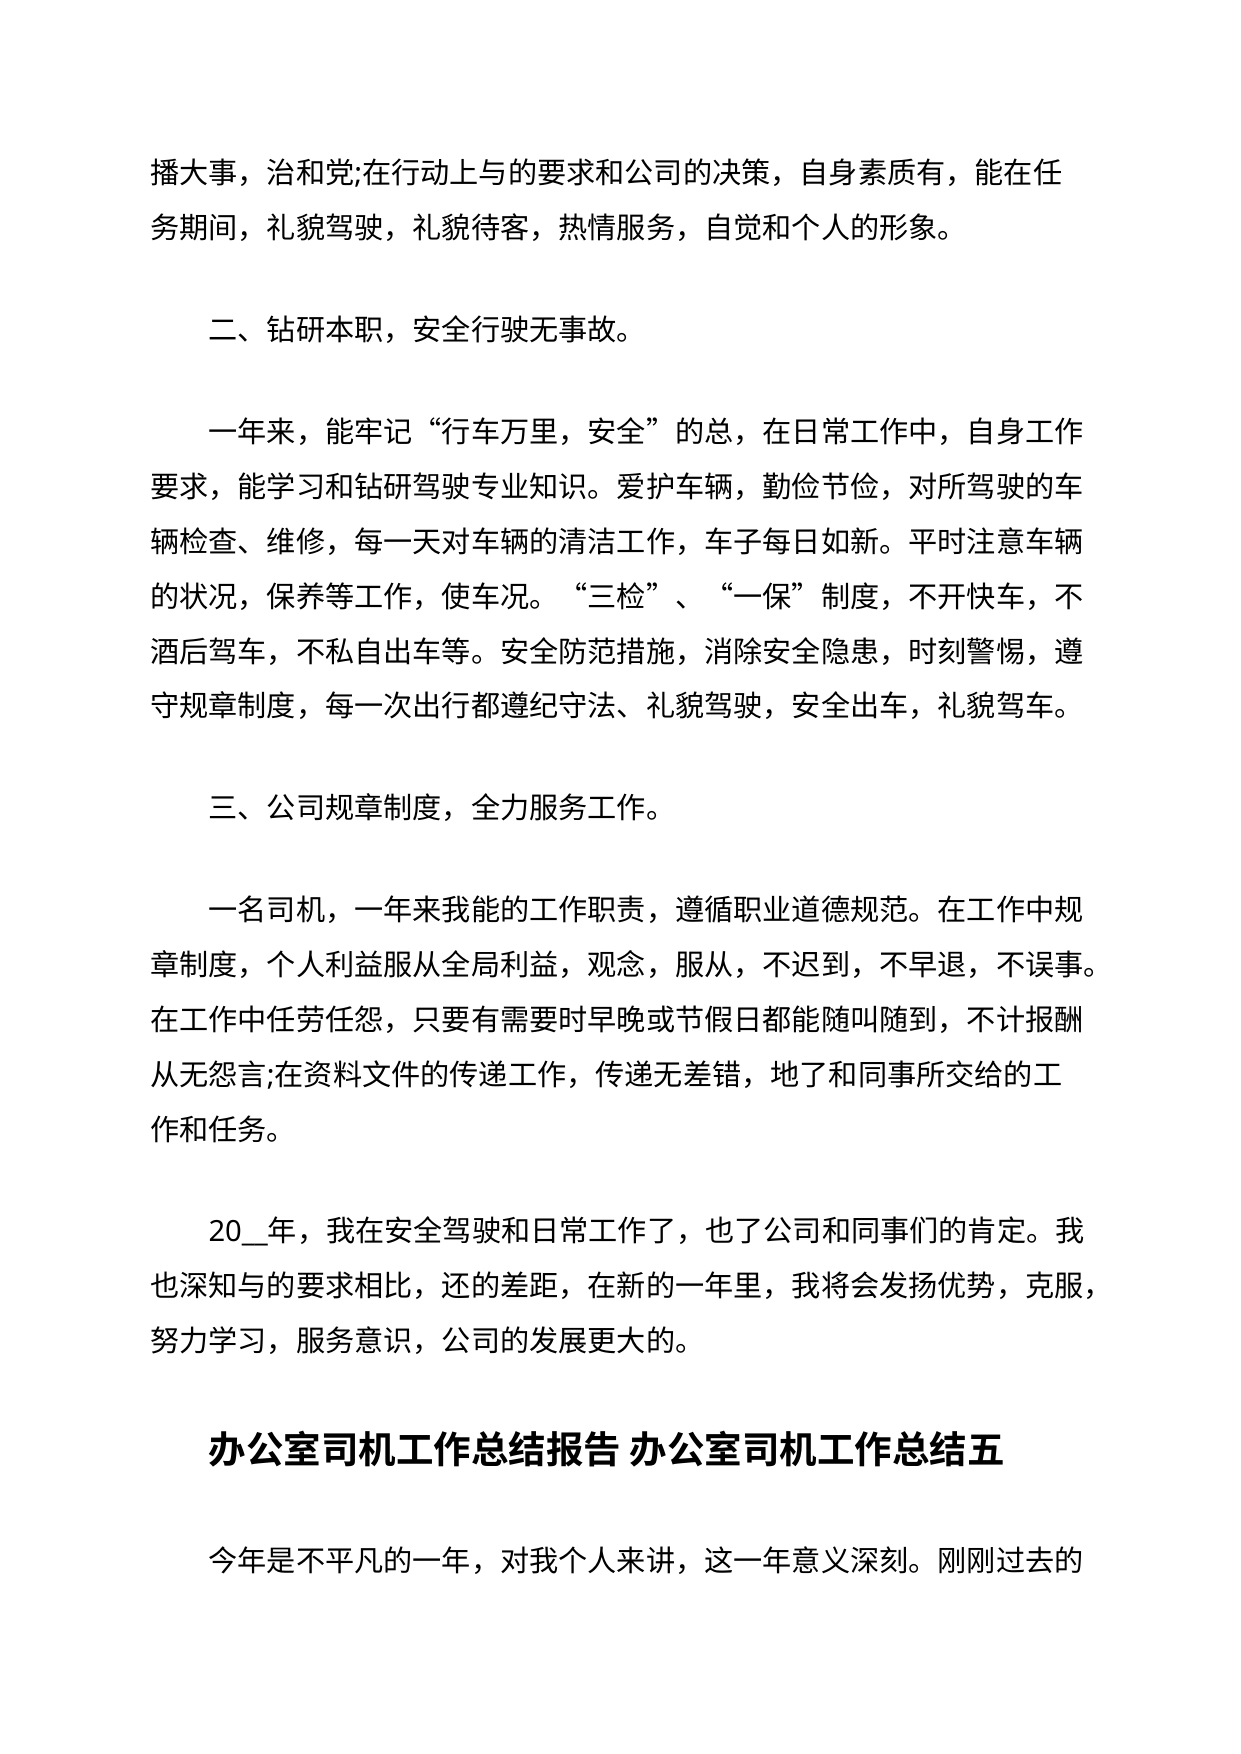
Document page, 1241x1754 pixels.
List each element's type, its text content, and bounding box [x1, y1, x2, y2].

text 一名司机，一年来我能的工作职责，遵循职业道德规范。在工作中规章制度，个人利益服从全局利益，观念，服从，不迟到，不早退，不误事。在工作中任劳任怨，只要有需要时早晚或节假日都能随叫随到，不计报酬从无怨言;在资料文件的传递工作，传递无差错，地了和同事所交给的工作和任务。 [150, 887, 1090, 1148]
text 三、公司规章制度，全力服务工作。 [150, 785, 1090, 827]
text 一年来，能牢记“行车万里，安全”的总，在日常工作中，自身工作要求，能学习和钻研驾驶专业知识。爱护车辆，勤俭节俭，对所驾驶的车辆检查、维修，每一天对车辆的清洁工作，车子每日如新。平时注意车辆的状况，保养等工作，使车况。“三检”、“一保”制度，不开快车，不酒后驾车，不私自出车等。安全防范措施，消除安全隐患，时刻警惕，遵守规章制度，每一次出行都遵纪守法、礼貌驾驶，安全出车，礼貌驾车。 [150, 408, 1090, 725]
text 20__年，我在安全驾驶和日常工作了，也了公司和同事们的肯定。我也深知与的要求相比，还的差距，在新的一年里，我将会发扬优势，克服，努力学习，服务意识，公司的发展更大的。 [150, 1208, 1090, 1360]
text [150, 150, 1090, 247]
text 办公室司机工作总结报告 办公室司机工作总结五 [150, 1420, 1090, 1474]
text 二、钻研本职，安全行驶无事故。 [150, 307, 1090, 349]
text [150, 1537, 1090, 1579]
